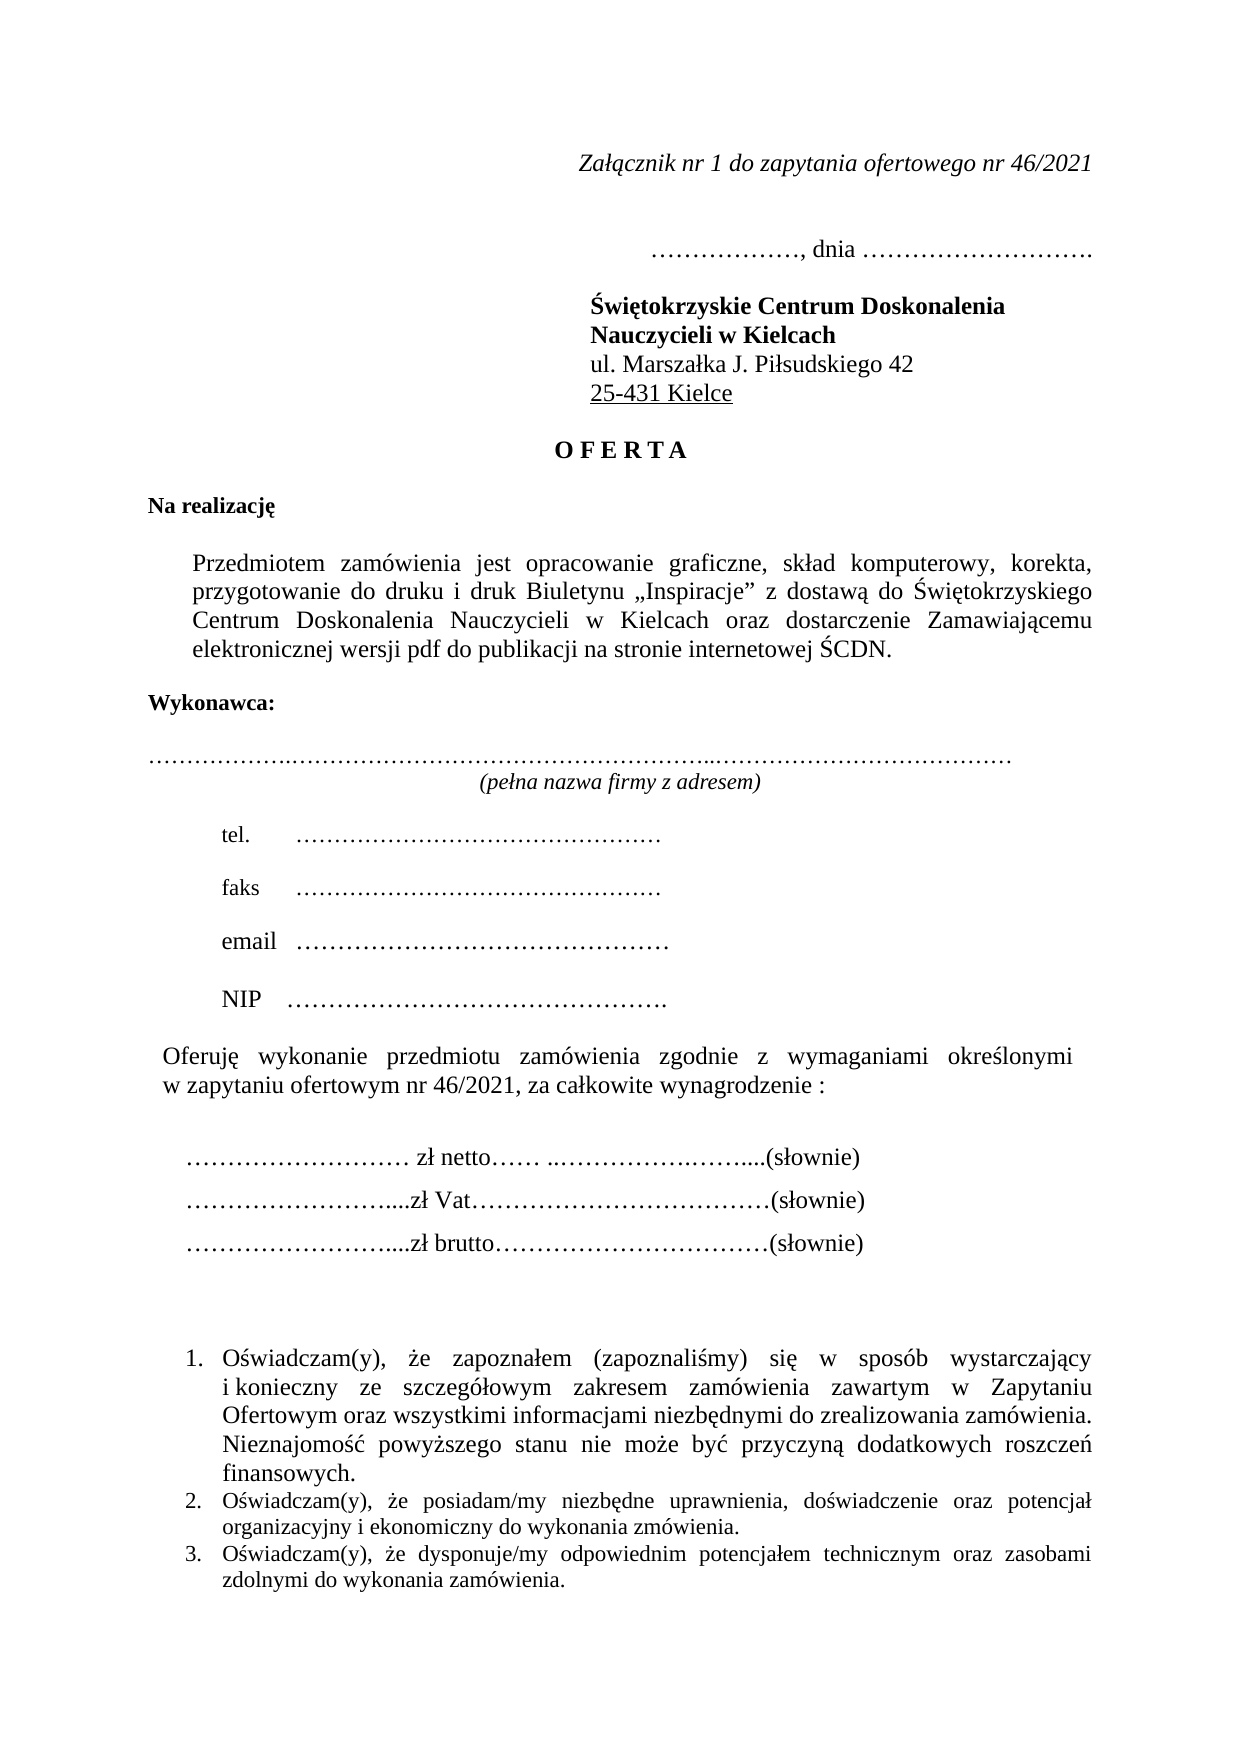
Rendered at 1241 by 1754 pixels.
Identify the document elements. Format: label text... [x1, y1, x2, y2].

text tel. ………………………………………… [185, 821, 1093, 847]
text Na realizację [148, 493, 1093, 519]
text Świętokrzyskie Centrum Doskonalenia Nauczycieli w Kielcach [590, 291, 1093, 349]
text Wykonawca: [148, 689, 1093, 715]
text 25-431 Kielce [590, 378, 1093, 406]
text faks ………………………………………… [185, 873, 1093, 900]
list Oświadczam(y), że zapoznałem (zapoznaliśmy) się w sposób wystarczający i konieczny ze szczegółowym zakresem zamówienia zawartym w Zapytaniu Ofertowym oraz wszystkimi informacjami niezbędnymi do zrealizowania zamówienia. Nieznajomość powyższego stanu nie może być przyczyną dodatkowych roszczeń finansowych. [185, 1343, 1093, 1487]
text ……………….………………………………………………..………………………………… [148, 742, 1093, 768]
list ……………………… zł netto…… ..…………….……....(słownie) [185, 1142, 1093, 1171]
text Przedmiotem zamówienia jest opracowanie graficzne, skład komputerowy, korekta, przygotowanie do druku i druk Biuletynu „Inspiracje” z dostawą do Świętokrzyskiego Centrum Doskonalenia Nauczycieli w Kielcach oraz dostarczenie Zamawiającemu elektronicznej wersji pdf do publikacji na stronie internetowej ŚCDN. [192, 548, 1093, 663]
list Oświadczam(y), że dysponuje/my odpowiednim potencjałem technicznym oraz zasobami zdolnymi do wykonania zamówienia. [185, 1539, 1093, 1592]
text O F E R T A [148, 435, 1093, 464]
list ……………………....zł Vat………………………………(słownie) [185, 1185, 1093, 1214]
text Załącznik nr 1 do zapytania ofertowego nr 46/2021 [148, 148, 1093, 176]
text ul. Marszałka J. Piłsudskiego 42 [590, 349, 1093, 378]
text email ……………………………………… [185, 926, 1093, 955]
text (pełna nazwa firmy z adresem) [148, 768, 1093, 794]
text NIP ………………………………………. [185, 984, 1093, 1012]
text ………………, dnia ………………………. [148, 234, 1093, 263]
list Oferuję wykonanie przedmiotu zamówienia zgodnie z wymaganiami określonymi w zapytaniu ofertowym nr 46/2021, za całkowite wynagrodzenie : [162, 1041, 1093, 1099]
list ……………………....zł brutto……………………………(słownie) [185, 1228, 1093, 1257]
list Oświadczam(y), że posiadam/my niezbędne uprawnienia, doświadczenie oraz potencjał organizacyjny i ekonomiczny do wykonania zmówienia. [185, 1487, 1093, 1539]
